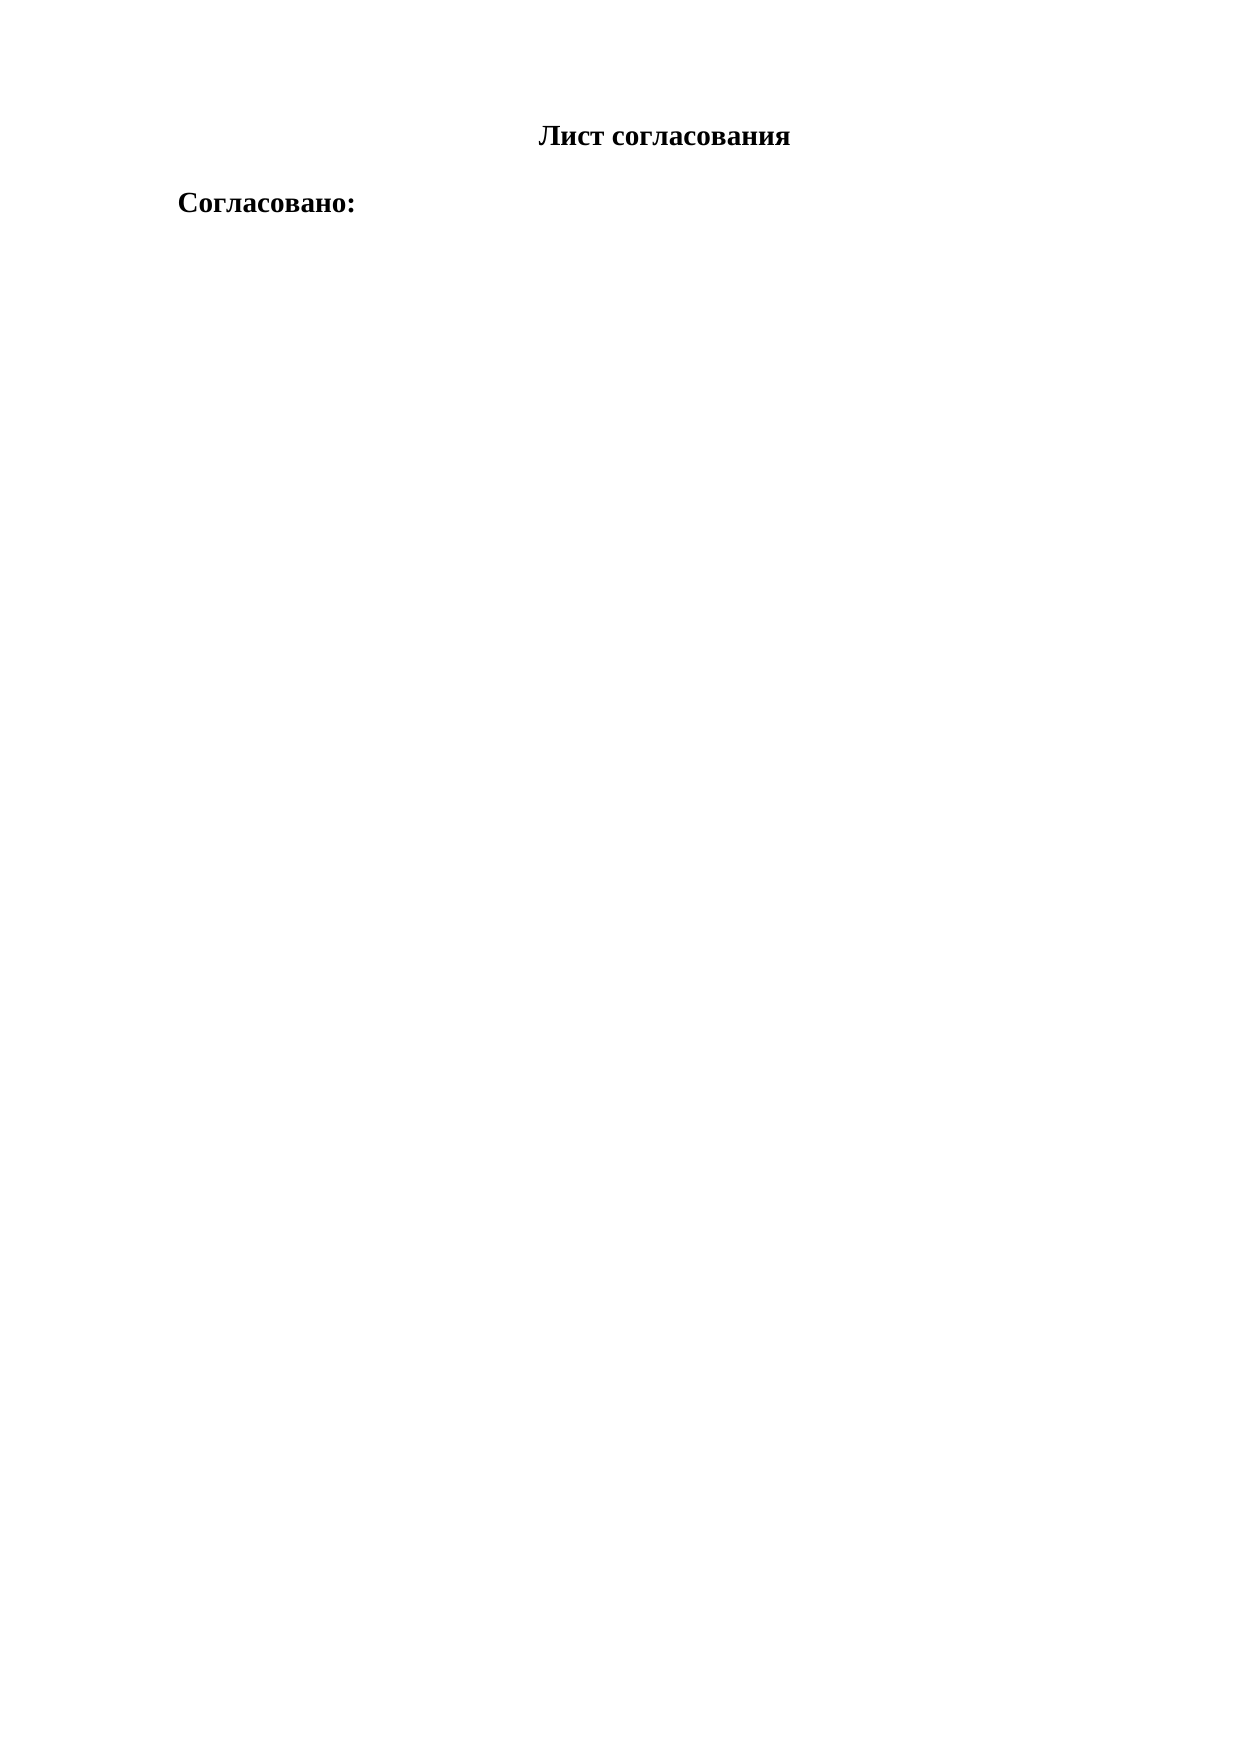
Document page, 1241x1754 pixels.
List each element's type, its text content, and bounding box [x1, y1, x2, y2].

text Лист согласования [177, 118, 1152, 152]
text Согласовано: [177, 185, 1152, 219]
